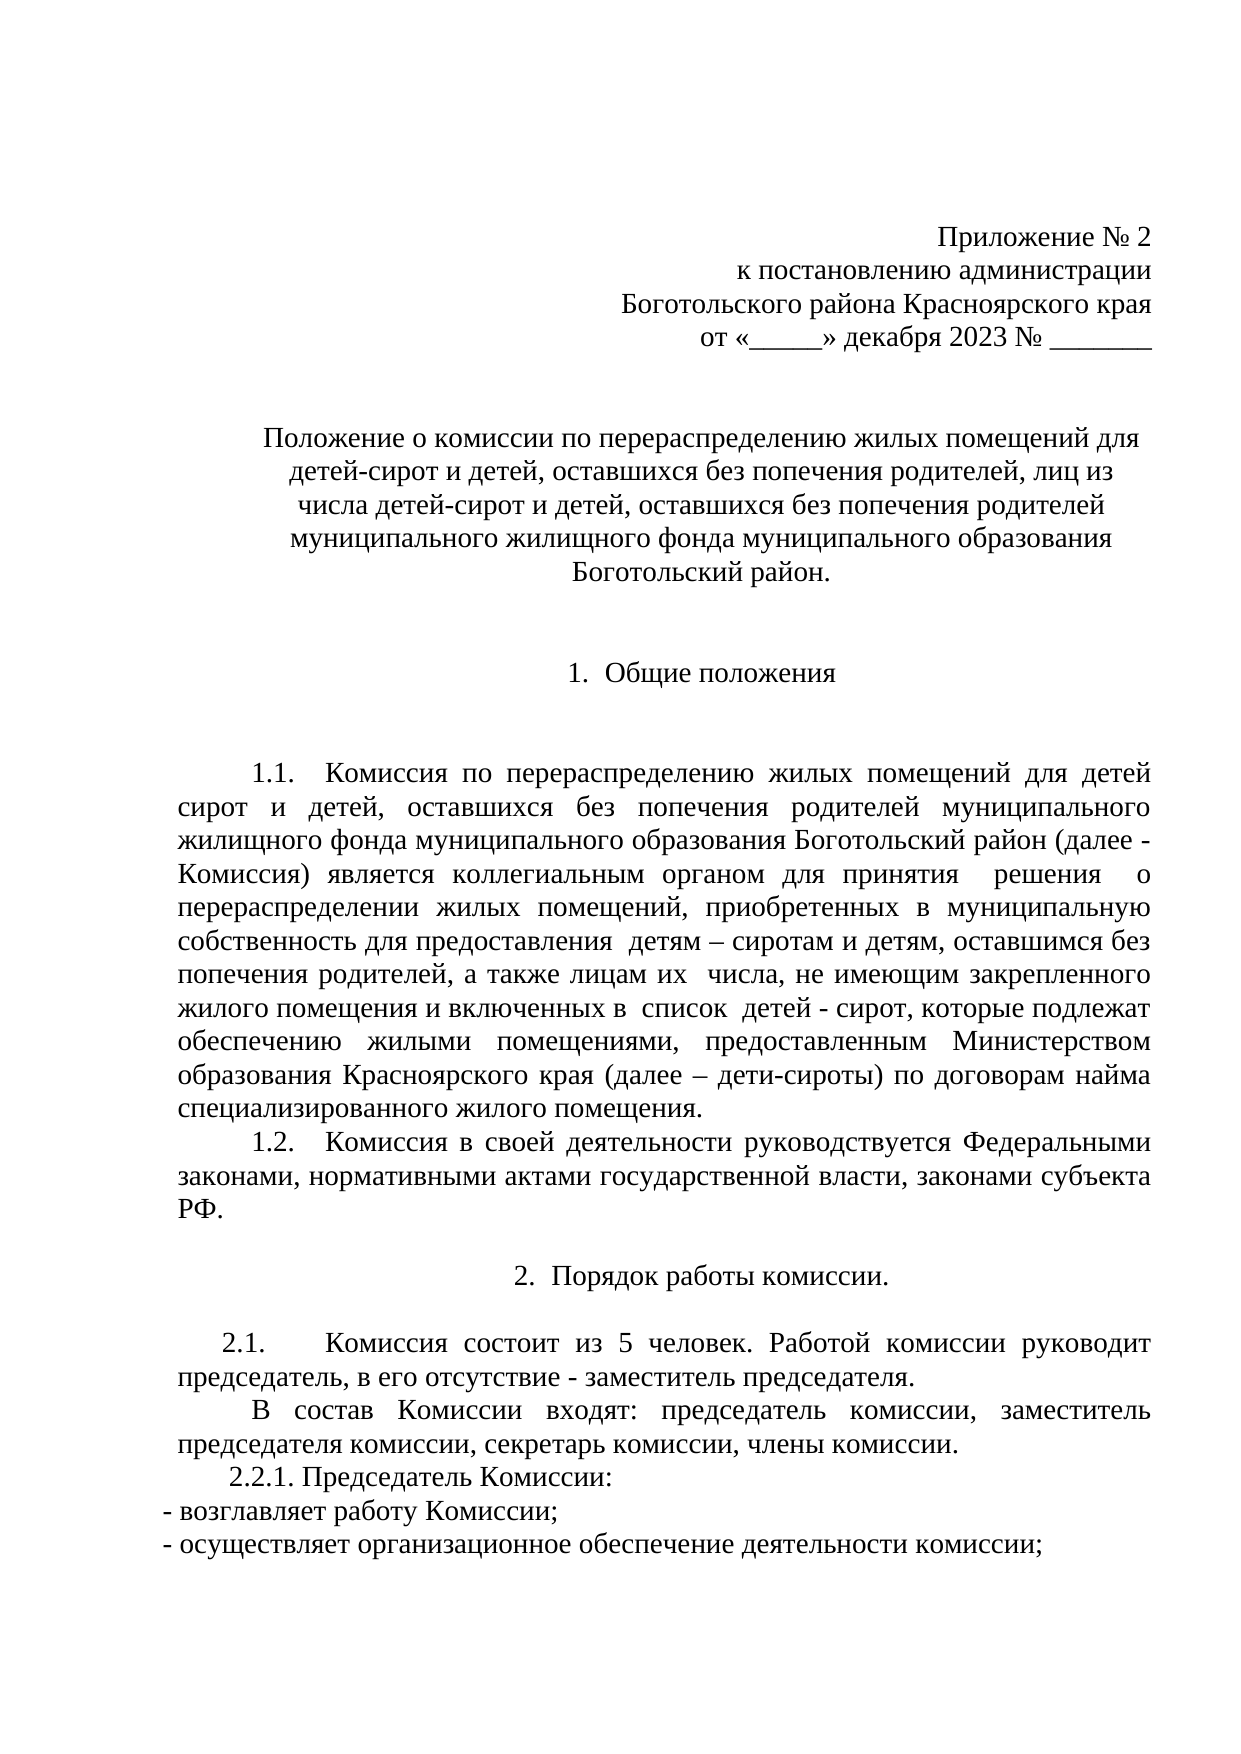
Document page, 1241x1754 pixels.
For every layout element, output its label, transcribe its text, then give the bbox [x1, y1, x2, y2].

list Боготольского района Красноярского края [251, 286, 1152, 319]
list Порядок работы комиссии. [251, 1258, 1152, 1292]
list от «_____» декабря 2023 № _______ [251, 319, 1152, 353]
list 2.2.1. Председатель Комиссии: [207, 1459, 1152, 1493]
list Комиссия по перераспределению жилых помещений для детей сирот и детей, оставшихся без попечения родителей муниципального жилищного фонда муниципального образования Боготольский район (далее - Комиссия) является коллегиальным органом для принятия решения о перераспределении жилых помещений, приобретенных в муниципальную собственность для предоставления детям – сиротам и детям, оставшимся без попечения родителей, а также лицам их числа, не имеющим закрепленного жилого помещения и включенных в список детей - сирот, которые подлежат обеспечению жилыми помещениями, предоставленным Министерством образования Красноярского края (далее – дети-сироты) по договорам найма специализированного жилого помещения. [177, 755, 1152, 1124]
list Приложение № 2 [251, 219, 1152, 252]
list В состав Комиссии входят: председатель комиссии, заместитель председателя комиссии, секретарь комиссии, члены комиссии. [177, 1392, 1152, 1459]
list - возглавляет работу Комиссии; [162, 1493, 1152, 1527]
list Положение о комиссии по перераспределению жилых помещений для детей-сирот и детей, оставшихся без попечения родителей, лиц из числа детей-сирот и детей, оставшихся без попечения родителей муниципального жилищного фонда муниципального образования Боготольский район. [251, 420, 1152, 588]
list к постановлению администрации [251, 252, 1152, 286]
list Общие положения [251, 655, 1152, 688]
list Комиссия состоит из 5 человек. Работой комиссии руководит председатель, в его отсутствие - заместитель председателя. [177, 1325, 1152, 1392]
list Комиссия в своей деятельности руководствуется Федеральными законами, нормативными актами государственной власти, законами субъекта РФ. [177, 1124, 1152, 1225]
list - осуществляет организационное обеспечение деятельности комиссии; [162, 1527, 1152, 1560]
